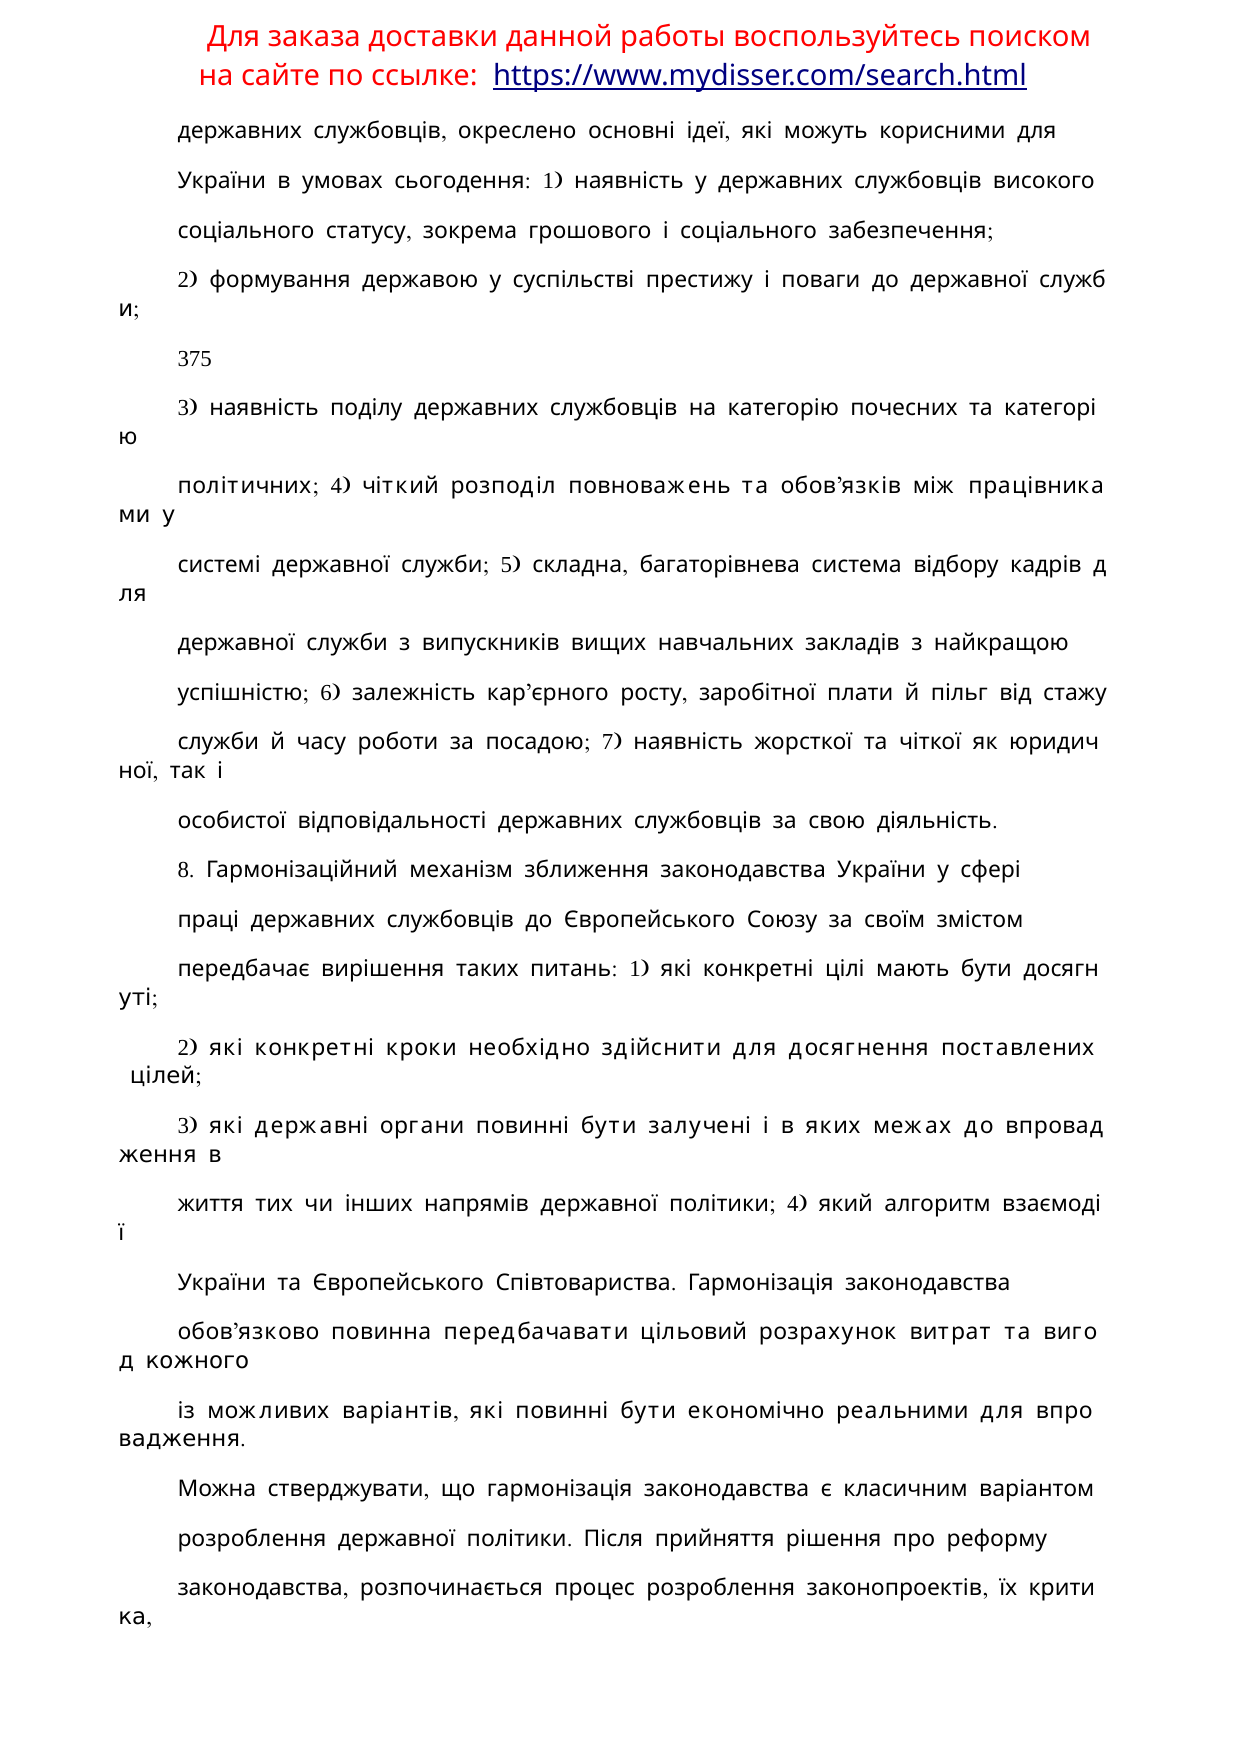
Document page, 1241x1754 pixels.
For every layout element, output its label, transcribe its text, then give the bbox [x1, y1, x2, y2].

text ГармонізаційниймеханізмзближеннязаконодавстваУкраїниусфері [118, 854, 1107, 882]
text розробленнядержавноїполітикиПісляприйняттярішенняпрореформу [118, 1522, 1107, 1551]
text успішністюзалежністькар’єрногоростузаробітноїплатийпільгвідстажу [118, 676, 1107, 705]
text якідержавніорганиповиннібутизалученіівякихмежахдовпровадженняв [118, 1109, 1107, 1167]
text політичнихчіткийрозподілповноваженьтаобов’язківміжпрацівникамиу [118, 470, 1107, 527]
text соціальногостатусузокремагрошовогоісоціальногозабезпечення [118, 214, 1107, 243]
text наявністьподілудержавнихслужбовцівнакатегоріюпочеснихтакатегорію [118, 392, 1107, 449]
text УкраїнитаЄвропейськогоСпівтоваристваГармонізаціязаконодавства [118, 1266, 1107, 1295]
text  [118, 342, 1107, 371]
text Можнастверджуватищогармонізаціязаконодавстваєкласичнимваріантом [118, 1472, 1107, 1501]
text формуваннядержавоюусуспільствіпрестижуіповагидодержавноїслужби [118, 264, 1107, 321]
text законодавстварозпочинаєтьсяпроцесрозробленнязаконопроектівїхкритика [118, 1572, 1107, 1629]
text працідержавнихслужбовцівдоЄвропейськогоСоюзузасвоїмзмістом [118, 903, 1107, 932]
text Українивумовахсьогоденнянаявністьудержавнихслужбовціввисокого [118, 164, 1107, 193]
text системідержавноїслужбискладнабагаторівневасистемавідборукадрівдля [118, 548, 1107, 606]
text державноїслужбизвипускниківвищихнавчальнихзакладівзнайкращою [118, 627, 1107, 655]
text ізможливихваріантівякіповиннібутиекономічнореальнимидлявпровадження [118, 1394, 1107, 1452]
text службийчасуроботизапосадоюнаявністьжорсткоїтачіткоїякюридичноїтакі [118, 726, 1107, 783]
text передбачаєвирішеннятакихпитаньякіконкретніцілімаютьбутидосягнуті [118, 953, 1107, 1010]
text обов’язковоповиннапередбачаватицільовийрозрахуноквитраттавигодкожного [118, 1316, 1107, 1373]
text особистоївідповідальностідержавнихслужбовцівзасвоюдіяльність [118, 804, 1107, 833]
text якіконкретнікрокинеобхідноздійснитидлядосягненняпоставленихцілей [118, 1031, 1107, 1089]
text державнихслужбовцівокресленоосновніідеїякіможутькориснимидля [118, 115, 1107, 144]
text життятихчиіншихнапрямівдержавноїполітикиякийалгоритмвзаємодії [118, 1188, 1107, 1245]
